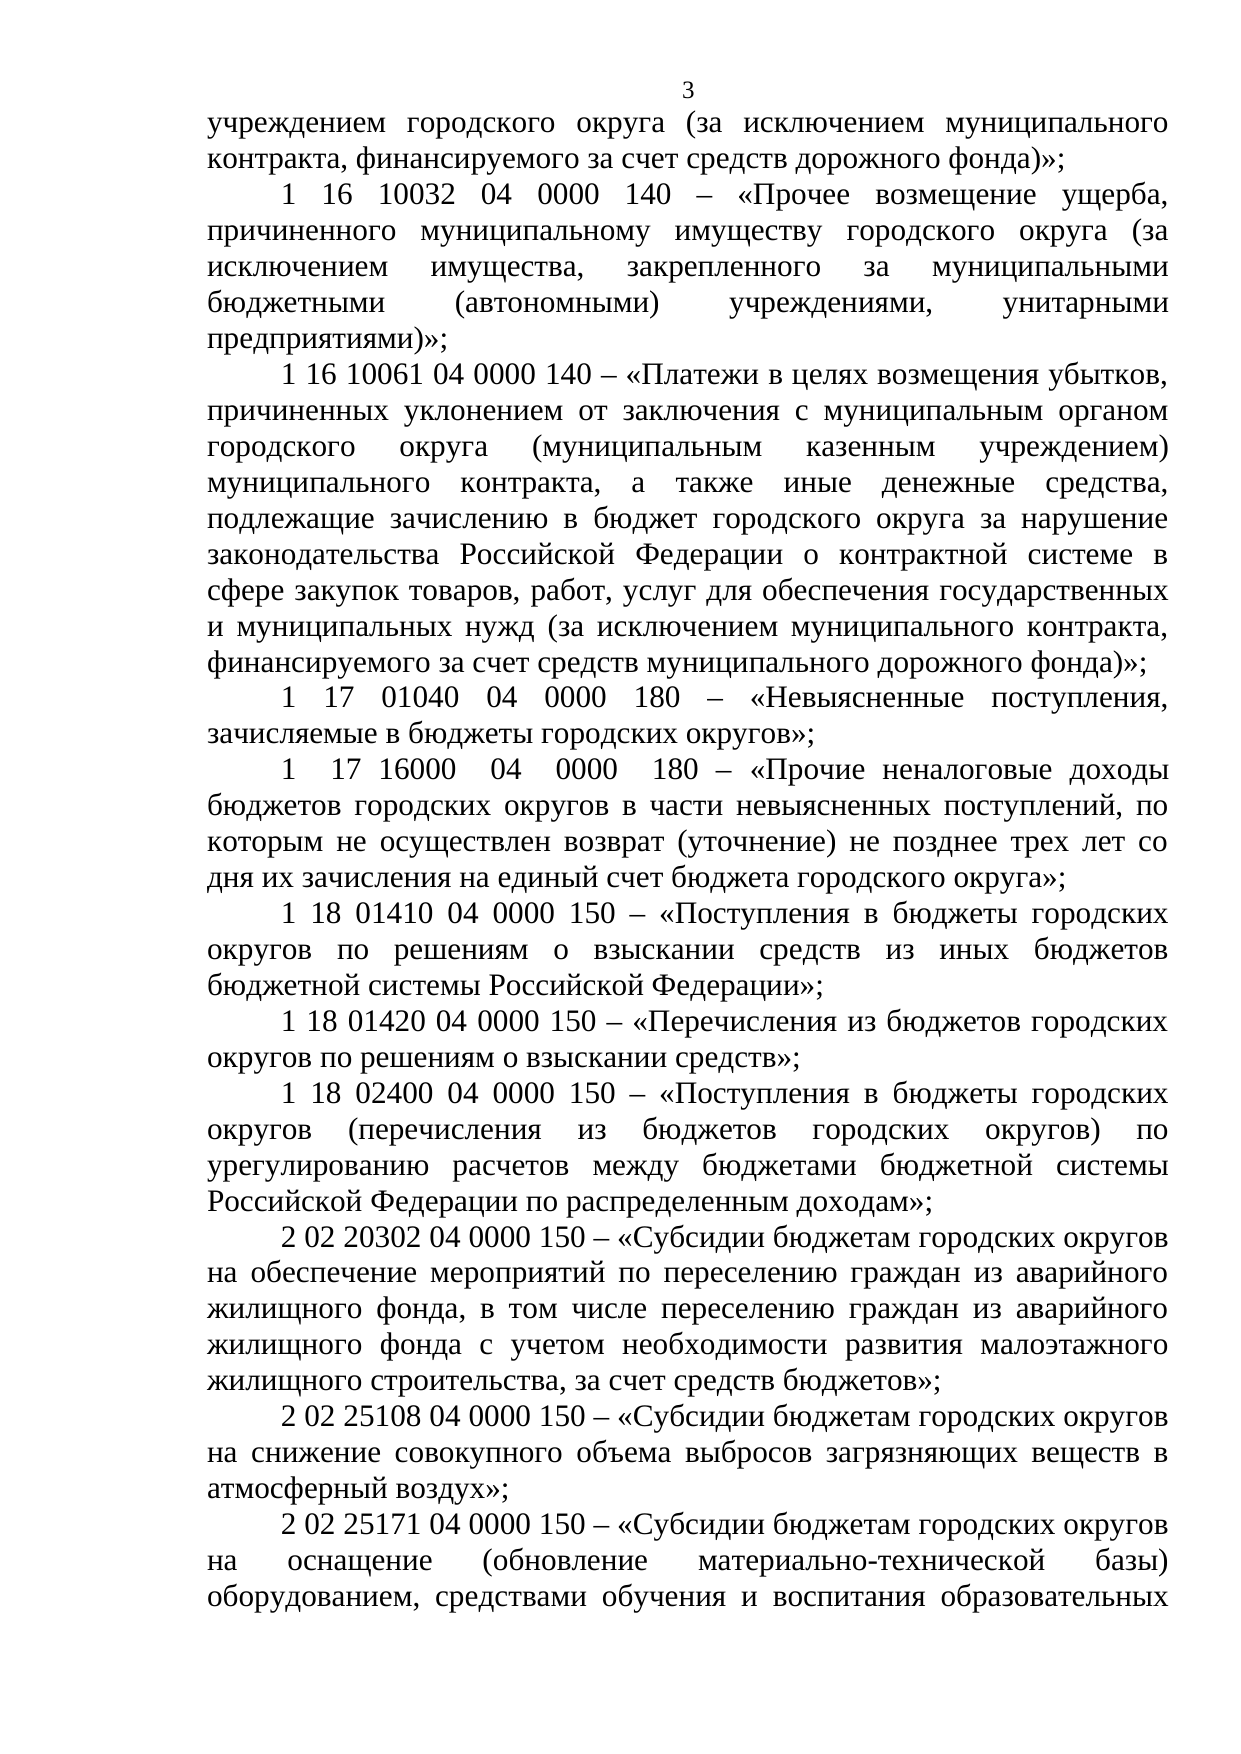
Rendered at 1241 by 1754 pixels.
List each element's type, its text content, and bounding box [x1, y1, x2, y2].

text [207, 104, 1169, 176]
text 2 02 25108 04 0000 150 – «Субсидии бюджетам городских округов на снижение совокупного объема выбросов загрязняющих веществ в атмосферный воздух»; [207, 1397, 1169, 1505]
text 1 17 01040 04 0000 180 – «Невыясненные поступления, зачисляемые в бюджеты городских округов»; [207, 679, 1169, 751]
text 2 02 20302 04 0000 150 – «Субсидии бюджетам городских округов на обеспечение мероприятий по переселению граждан из аварийного жилищного фонда, в том числе переселению граждан из аварийного жилищного фонда с учетом необходимости развития малоэтажного жилищного строительства, за счет средств бюджетов»; [207, 1218, 1169, 1397]
text 1 16 10032 04 0000 140 – «Прочее возмещение ущерба, причиненного муниципальному имуществу городского округа (за исключением имущества, закрепленного за муниципальными бюджетными (автономными) учреждениями, унитарными предприятиями)»; [207, 176, 1169, 355]
text 1 18 01420 04 0000 150 – «Перечисления из бюджетов городских округов по решениям о взыскании средств»; [207, 1002, 1169, 1074]
text 1 17 16000 04 0000 180 – «Прочие неналоговые доходы бюджетов городских округов в части невыясненных поступлений, по которым не осуществлен возврат (уточнение) не позднее трех лет со дня их зачисления на единый счет бюджета городского округа»; [207, 751, 1169, 894]
text 1 18 02400 04 0000 150 – «Поступления в бюджеты городских округов (перечисления из бюджетов городских округов) по урегулированию расчетов между бюджетами бюджетной системы Российской Федерации по распределенным доходам»; [207, 1074, 1169, 1218]
text 1 18 01410 04 0000 150 – «Поступления в бюджеты городских округов по решениям о взыскании средств из иных бюджетов бюджетной системы Российской Федерации»; [207, 894, 1169, 1002]
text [207, 1505, 1169, 1613]
text 1 16 10061 04 0000 140 – «Платежи в целях возмещения убытков, причиненных уклонением от заключения с муниципальным органом городского округа (муниципальным казенным учреждением) муниципального контракта, а также иные денежные средства, подлежащие зачислению в бюджет городского округа за нарушение законодательства Российской Федерации о контрактной системе в сфере закупок товаров, работ, услуг для обеспечения государственных и муниципальных нужд (за исключением муниципального контракта, финансируемого за счет средств муниципального дорожного фонда)»; [207, 355, 1169, 679]
